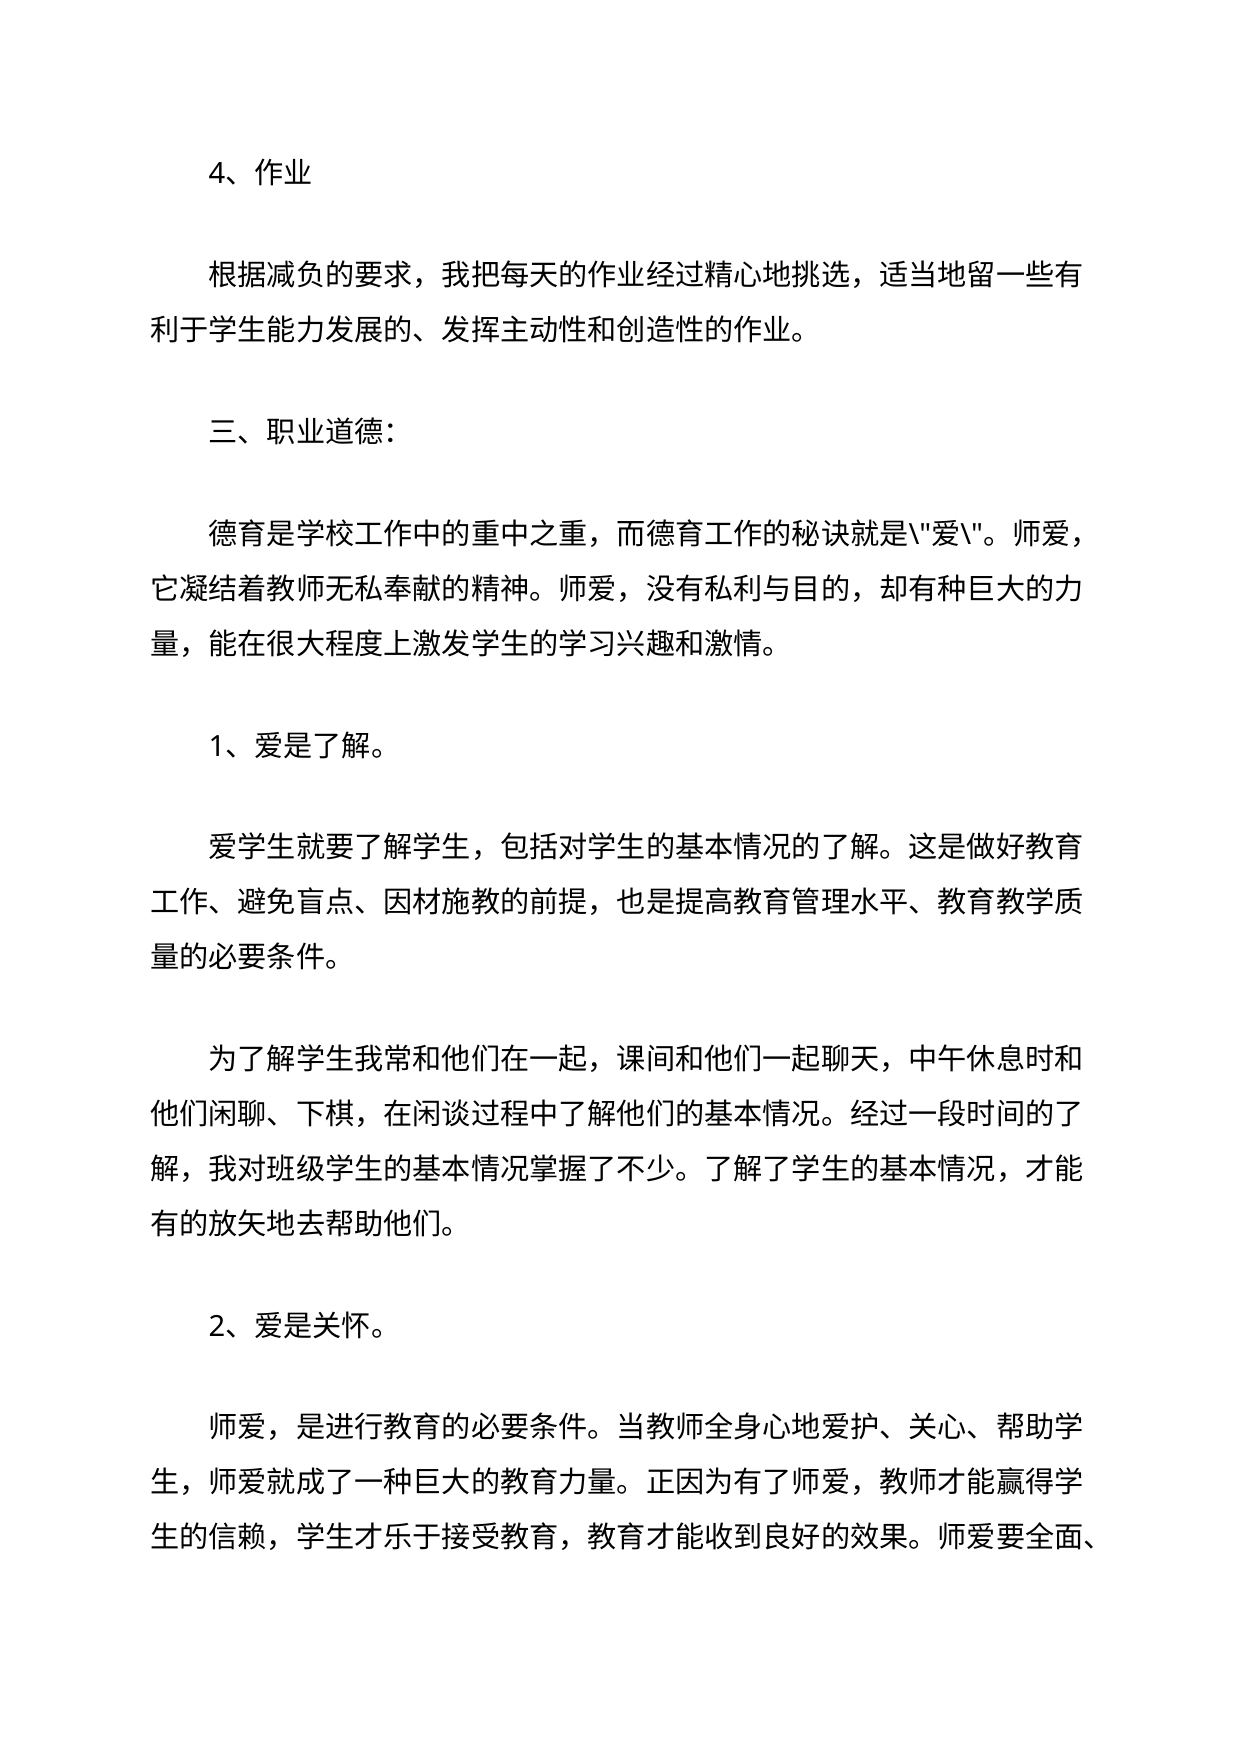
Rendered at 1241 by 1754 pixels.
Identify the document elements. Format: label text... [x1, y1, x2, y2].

text 4、作业 [150, 150, 1090, 192]
text 根据减负的要求，我把每天的作业经过精心地挑选，适当地留一些有利于学生能力发展的、发挥主动性和创造性的作业。 [150, 252, 1090, 349]
text 爱学生就要了解学生，包括对学生的基本情况的了解。这是做好教育工作、避免盲点、因材施教的前提，也是提高教育管理水平、教育教学质量的必要条件。 [150, 824, 1090, 976]
text 1、爱是了解。 [150, 722, 1090, 764]
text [150, 1404, 1090, 1556]
text 为了解学生我常和他们在一起，课间和他们一起聊天，中午休息时和他们闲聊、下棋，在闲谈过程中了解他们的基本情况。经过一段时间的了解，我对班级学生的基本情况掌握了不少。了解了学生的基本情况，才能有的放矢地去帮助他们。 [150, 1036, 1090, 1243]
text 德育是学校工作中的重中之重，而德育工作的秘诀就是\"爱\"。师爱，它凝结着教师无私奉献的精神。师爱，没有私利与目的，却有种巨大的力量，能在很大程度上激发学生的学习兴趣和激情。 [150, 510, 1090, 663]
text 三、职业道德： [150, 409, 1090, 451]
text 2、爱是关怀。 [150, 1302, 1090, 1344]
